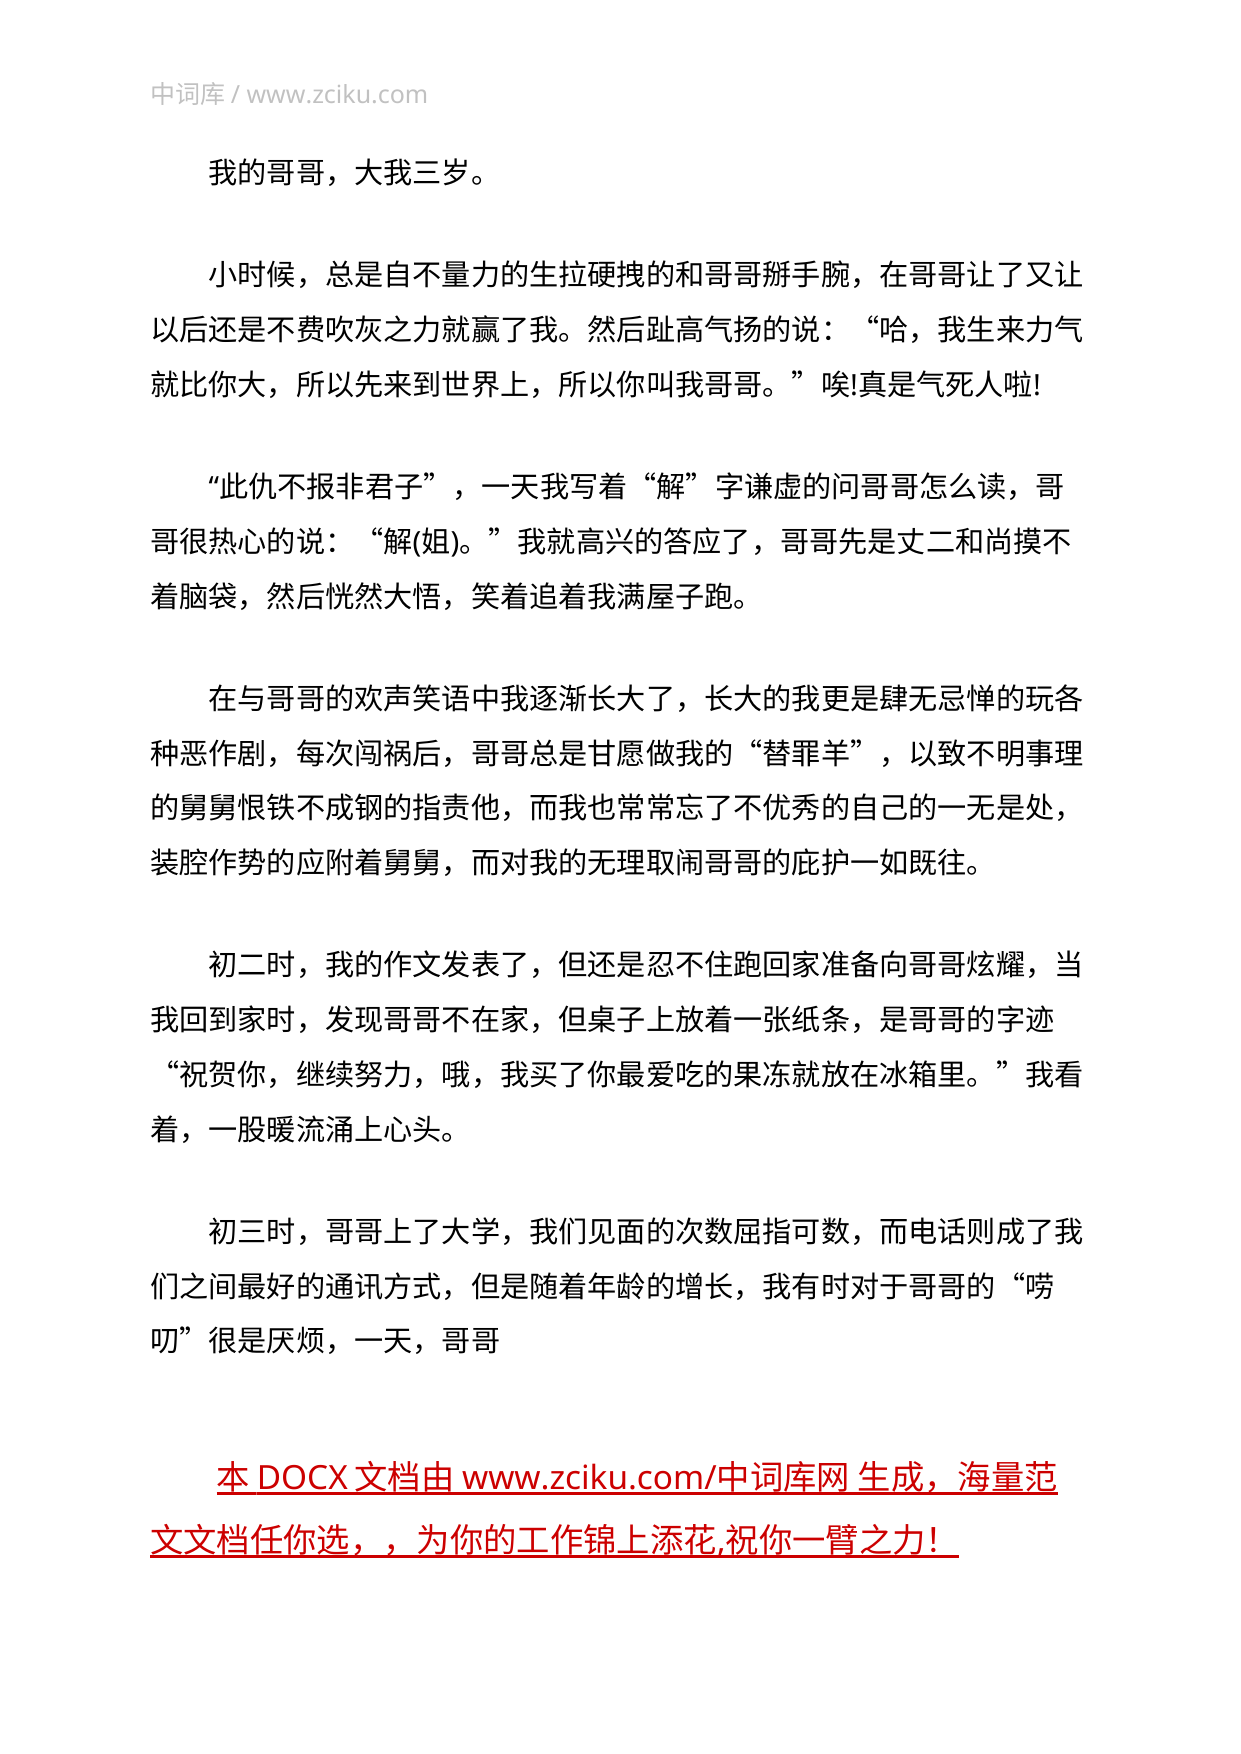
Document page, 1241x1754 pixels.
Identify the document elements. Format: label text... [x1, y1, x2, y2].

text 在与哥哥的欢声笑语中我逐渐长大了，长大的我更是肆无忌惮的玩各种恶作剧，每次闯祸后，哥哥总是甘愿做我的“替罪羊”，以致不明事理的舅舅恨铁不成钢的指责他，而我也常常忘了不优秀的自己的一无是处，装腔作势的应附着舅舅，而对我的无理取闹哥哥的庇护一如既往。 [150, 675, 1090, 882]
text 本DOCX文档由 www.zciku.com/中词库网 生成，海量范文文档任你选，，为你的工作锦上添花,祝你一臂之力！ [150, 1451, 1090, 1562]
text “此仇不报非君子”，一天我写着“解”字谦虚的问哥哥怎么读，哥哥很热心的说：“解(姐)。”我就高兴的答应了，哥哥先是丈二和尚摸不着脑袋，然后恍然大悟，笑着追着我满屋子跑。 [150, 463, 1090, 616]
text 我的哥哥，大我三岁。 [150, 150, 1090, 192]
text 小时候，总是自不量力的生拉硬拽的和哥哥掰手腕，在哥哥让了又让以后还是不费吹灰之力就赢了我。然后趾高气扬的说：“哈，我生来力气就比你大，所以先来到世界上，所以你叫我哥哥。”唉!真是气死人啦! [150, 252, 1090, 404]
text 初三时，哥哥上了大学，我们见面的次数屈指可数，而电话则成了我们之间最好的通讯方式，但是随着年龄的增长，我有时对于哥哥的“唠叨”很是厌烦，一天，哥哥 [150, 1208, 1090, 1360]
text 初二时，我的作文发表了，但还是忍不住跑回家准备向哥哥炫耀，当我回到家时，发现哥哥不在家，但桌子上放着一张纸条，是哥哥的字迹“祝贺你，继续努力，哦，我买了你最爱吃的果冻就放在冰箱里。”我看着，一股暖流涌上心头。 [150, 942, 1090, 1149]
